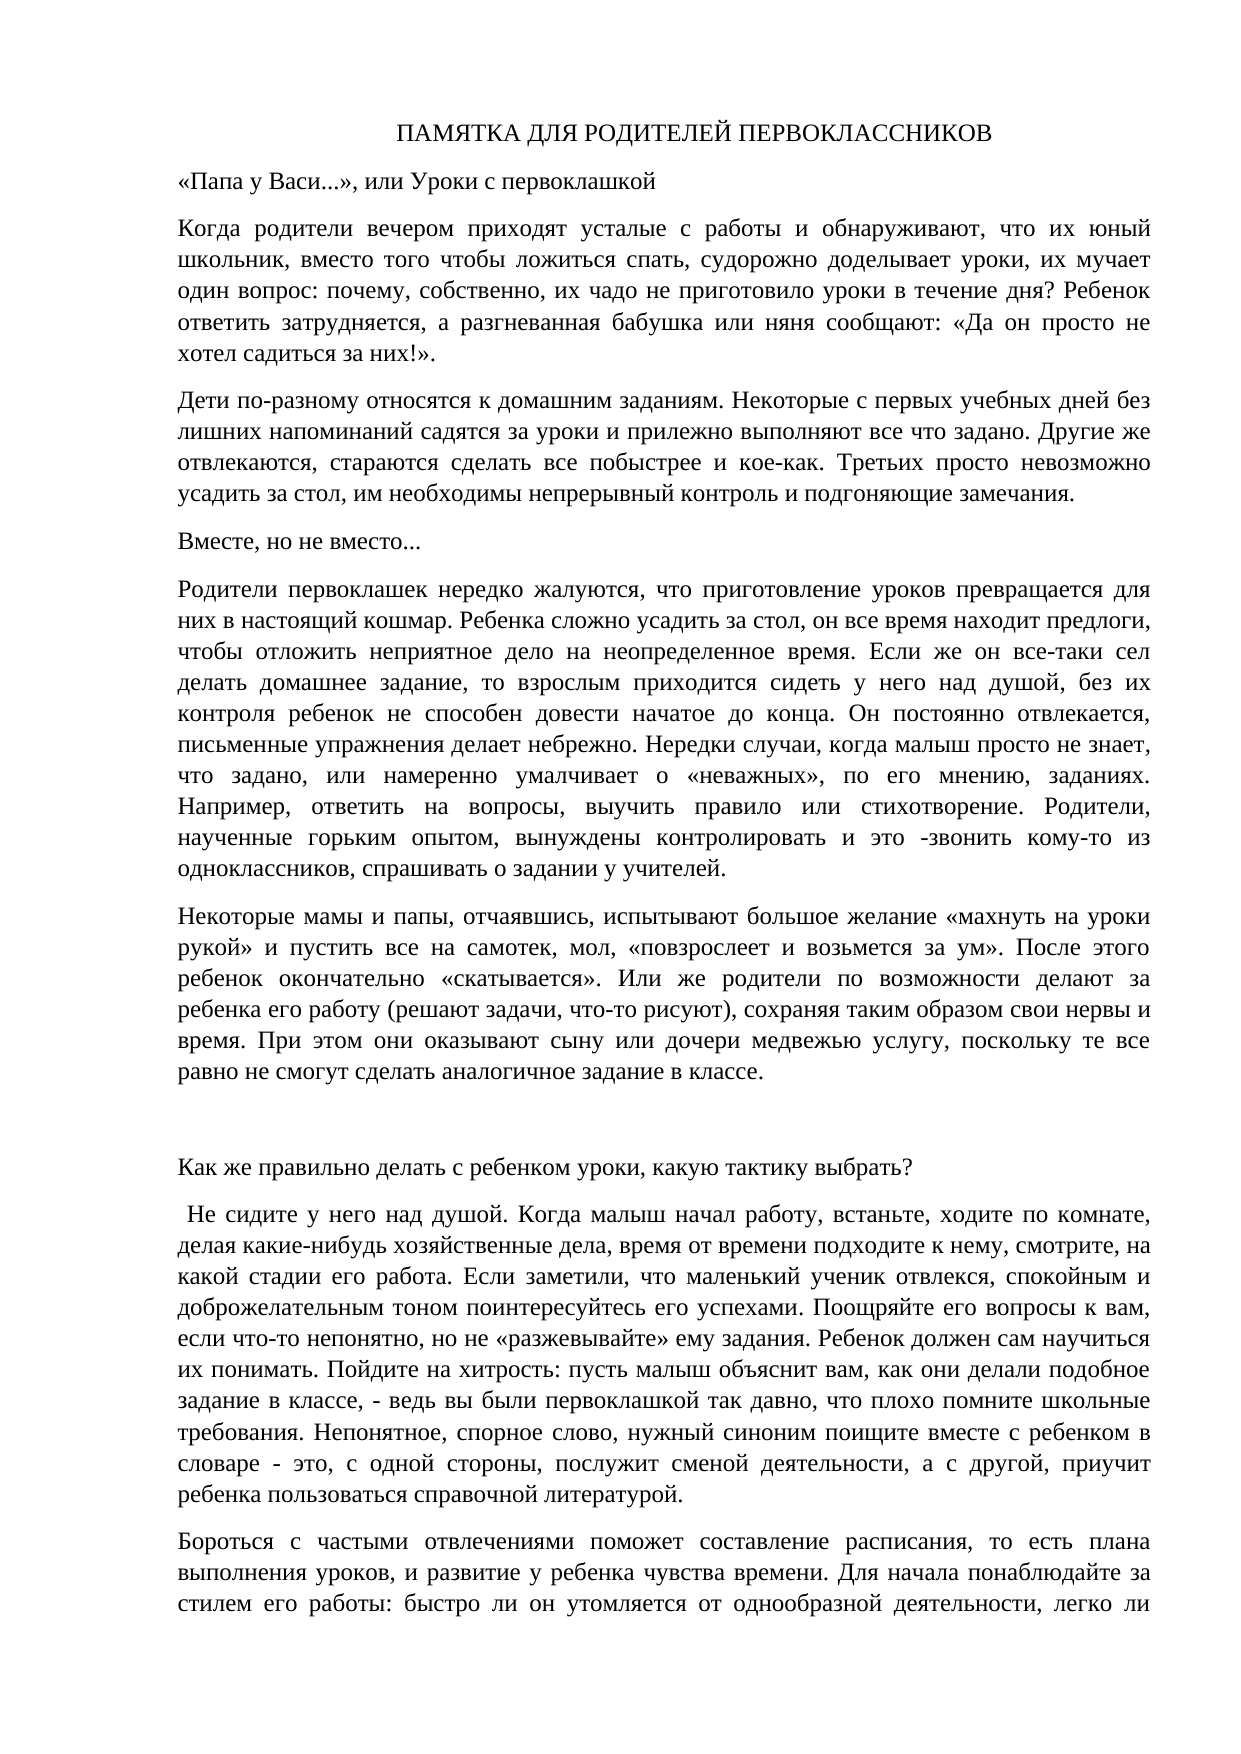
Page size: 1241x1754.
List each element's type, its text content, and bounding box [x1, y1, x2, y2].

text Некоторые мамы и папы, отчаявшись, испытывают большое желание «махнуть на уроки рукой» и пустить все на самотек, мол, «повзрослеет и возьмется за ум». После этого ребенок окончательно «скатывается». Или же родители по возможности делают за ребенка его работу (решают задачи, что-то рисуют), сохраняя таким образом свои нервы и время. При этом они оказывают сыну или дочери медвежью услугу, поскольку те все равно не смогут сделать аналогичное задание в классе. [177, 901, 1152, 1085]
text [177, 1526, 1152, 1617]
text Вместе, но не вместо... [177, 526, 1152, 555]
text ПАМЯТКА ДЛЯ РОДИТЕЛЕЙ ПЕРВОКЛАССНИКОВ [177, 118, 1152, 147]
text Когда родители вечером приходят усталые с работы и обнаруживают, что их юный школьник, вместо того чтобы ложиться спать, судорожно доделывает уроки, их мучает один вопрос: почему, собственно, их чадо не приготовило уроки в течение дня? Ребенок ответить затрудняется, а разгневанная бабушка или няня сообщают: «Да он просто не хотел садиться за них!». [177, 213, 1152, 366]
text «Папа у Васи...», или Уроки с первоклашкой [177, 166, 1152, 194]
text Родители первоклашек нередко жалуются, что приготовление уроков превращается для них в настоящий кошмар. Ребенка сложно усадить за стол, он все время находит предлоги, чтобы отложить неприятное дело на неопределенное время. Если же он все-таки сел делать домашнее задание, то взрослым приходится сидеть у него над душой, без их контроля ребенок не способен довести начатое до конца. Он постоянно отвлекается, письменные упражнения делает небрежно. Нередки случаи, когда малыш просто не знает, что задано, или намеренно умалчивает о «неважных», по его мнению, заданиях. Например, ответить на вопросы, выучить правило или стихотворение. Родители, наученные горьким опытом, вынуждены контролировать и это -звонить кому-то из одноклассников, спрашивать о задании у учителей. [177, 574, 1152, 882]
text Дети по-разному относятся к домашним заданиям. Некоторые с первых учебных дней без лишних напоминаний садятся за уроки и прилежно выполняют все что задано. Другие же отвлекаются, стараются сделать все побыстрее и кое-как. Третьих просто невозможно усадить за стол, им необходимы непрерывный контроль и подгоняющие замечания. [177, 385, 1152, 507]
text Как же правильно делать с ребенком уроки, какую тактику выбрать? [177, 1152, 1152, 1180]
text Не сидите у него над душой. Когда малыш начал работу, встаньте, ходите по комнате, делая какие-нибудь хозяйственные дела, время от времени подходите к нему, смотрите, на какой стадии его работа. Если заметили, что маленький ученик отвлекся, спокойным и доброжелательным тоном поинтересуйтесь его успехами. Поощряйте его вопросы к вам, если что-то непонятно, но не «разжевывайте» ему задания. Ребенок должен сам научиться их понимать. Пойдите на хитрость: пусть малыш объяснит вам, как они делали подобное задание в классе, - ведь вы были первоклашкой так давно, что плохо помните школьные требования. Непонятное, спорное слово, нужный синоним поищите вместе с ребенком в словаре - это, с одной стороны, послужит сменой деятельности, а с другой, приучит ребенка пользоваться справочной литературой. [177, 1199, 1152, 1507]
